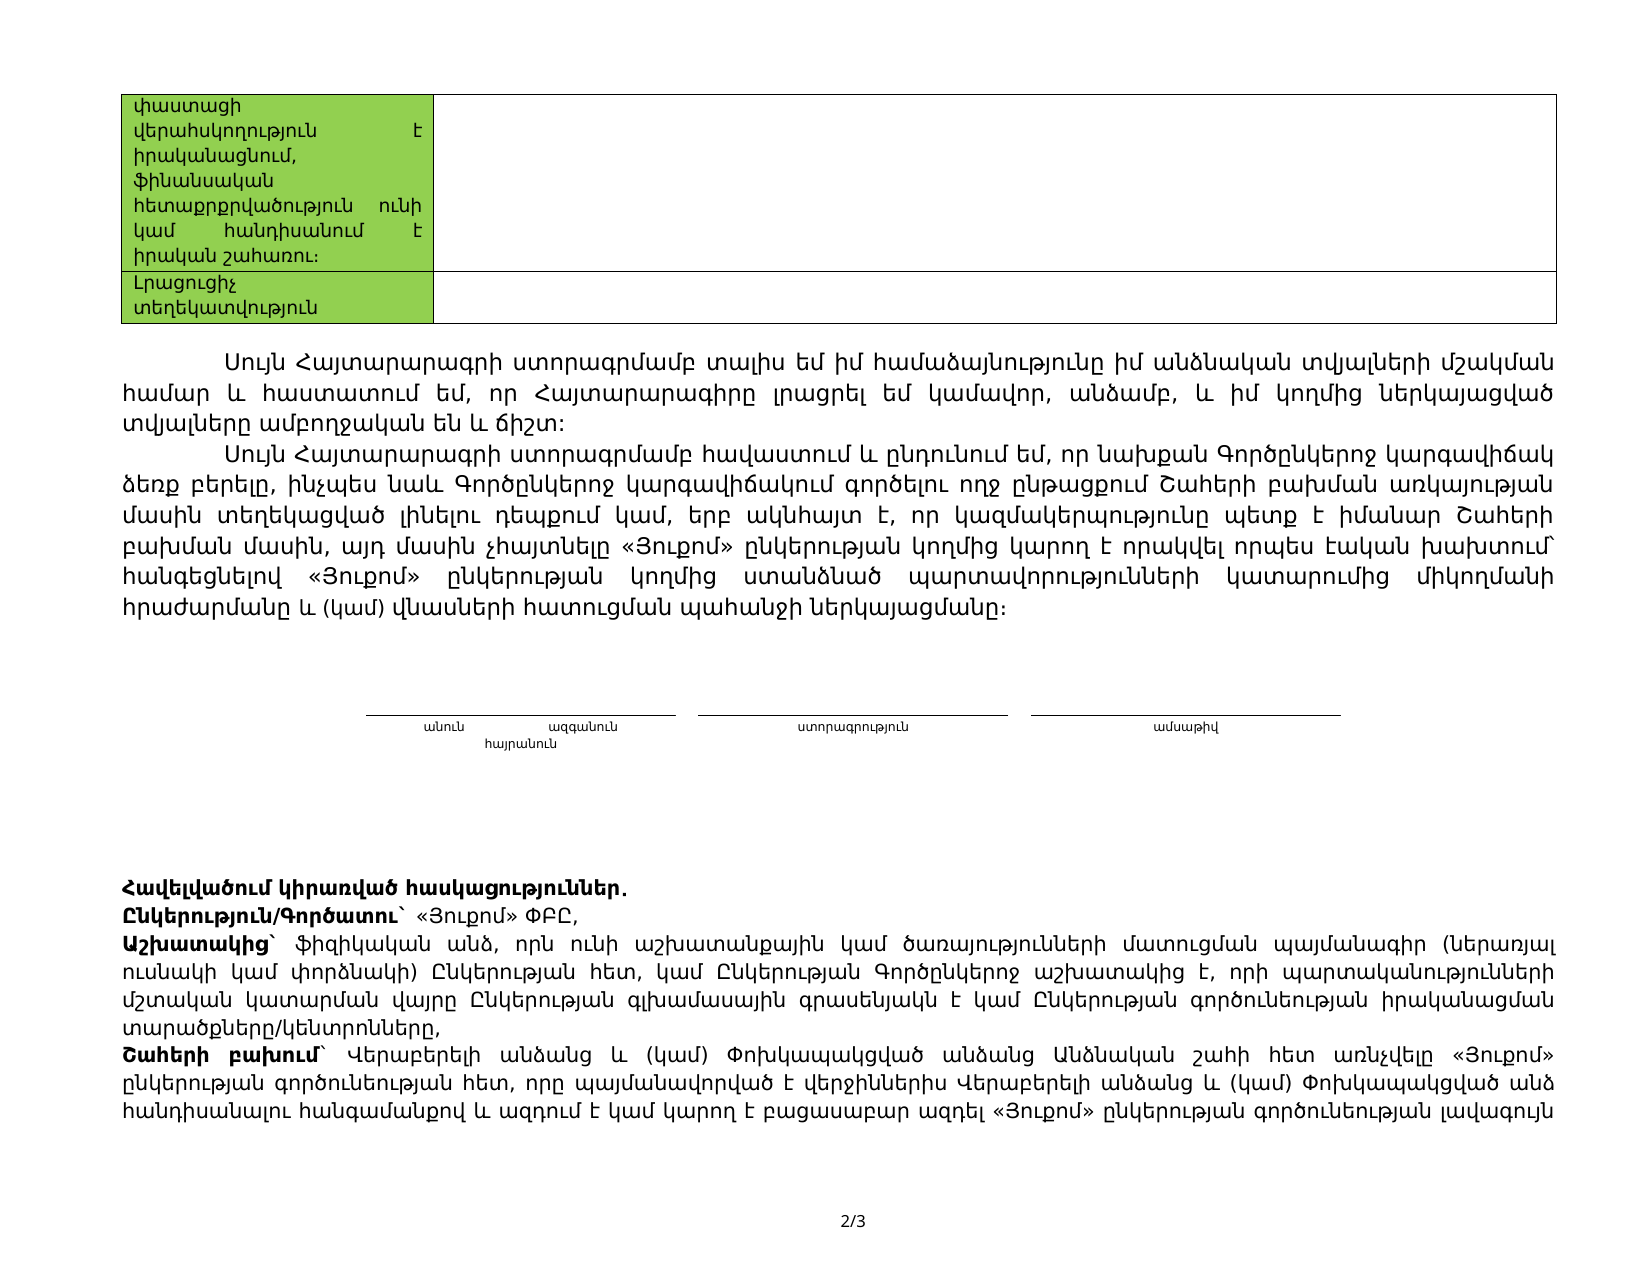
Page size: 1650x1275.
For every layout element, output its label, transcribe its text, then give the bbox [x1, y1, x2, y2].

text Հավելվածում կիրառված հասկացություններ․ [122, 875, 1556, 901]
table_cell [434, 95, 1556, 271]
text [122, 1043, 1556, 1123]
text Սույն Հայտարարագրի ստորագրմամբ տալիս եմ իմ համաձայնությունը իմ անձնական տվյալների մշակման համար և հաստատում եմ, որ Հայտարարագիրը լրացրել եմ կամավոր, անձամբ, և իմ կողմից ներկայացված տվյալները ամբողջական են և ճիշտ: [122, 349, 1556, 437]
table_cell Լրացուցիչ տեղեկատվություն [122, 272, 433, 323]
text Ընկերություն/Գործատու` «Յուքոմ» ՓԲԸ, [122, 904, 1556, 929]
table_header անուն ազգանուն հայրանուն [354, 686, 687, 756]
table_header ամսաթիվ [1019, 686, 1352, 756]
table_cell [434, 272, 1556, 323]
text Աշխատակից` ֆիզիկական անձ, որն ունի աշխատանքային կամ ծառայությունների մատուցման պայմանագիր (ներառյալ ուսնակի կամ փորձնակի) Ընկերության հետ, կամ Ընկերության Գործընկերոջ աշխատակից է, որի պարտականությունների մշտական կատարման վայրը Ընկերության գլխամասային գրասենյակն է կամ Ընկերության գործունեության իրականացման տարածքները/կենտրոնները, [122, 932, 1556, 1040]
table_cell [122, 95, 433, 271]
text Սույն Հայտարարագրի ստորագրմամբ հավաստում և ընդունում եմ, որ նախքան Գործընկերոջ կարգավիճակ ձեռք բերելը, ինչպես նաև Գործընկերոջ կարգավիճակում գործելու ողջ ընթացքում Շահերի բախման առկայության մասին տեղեկացված լինելու դեպքում կամ, երբ ակնհայտ է, որ կազմակերպությունը պետք է իմանար Շահերի բախման մասին, այդ մասին չհայտնելը «Յուքոմ» ընկերության կողմից կարող է որակվել որպես էական խախտում՝ հանգեցնելով «Յուքոմ» ընկերության կողմից ստանձնած պարտավորությունների կատարումից միկողմանի հրաժարմանը և (կամ) վնասների հատուցման պահանջի ներկայացմանը։ [122, 441, 1556, 621]
table_header ստորագրություն [687, 686, 1019, 756]
